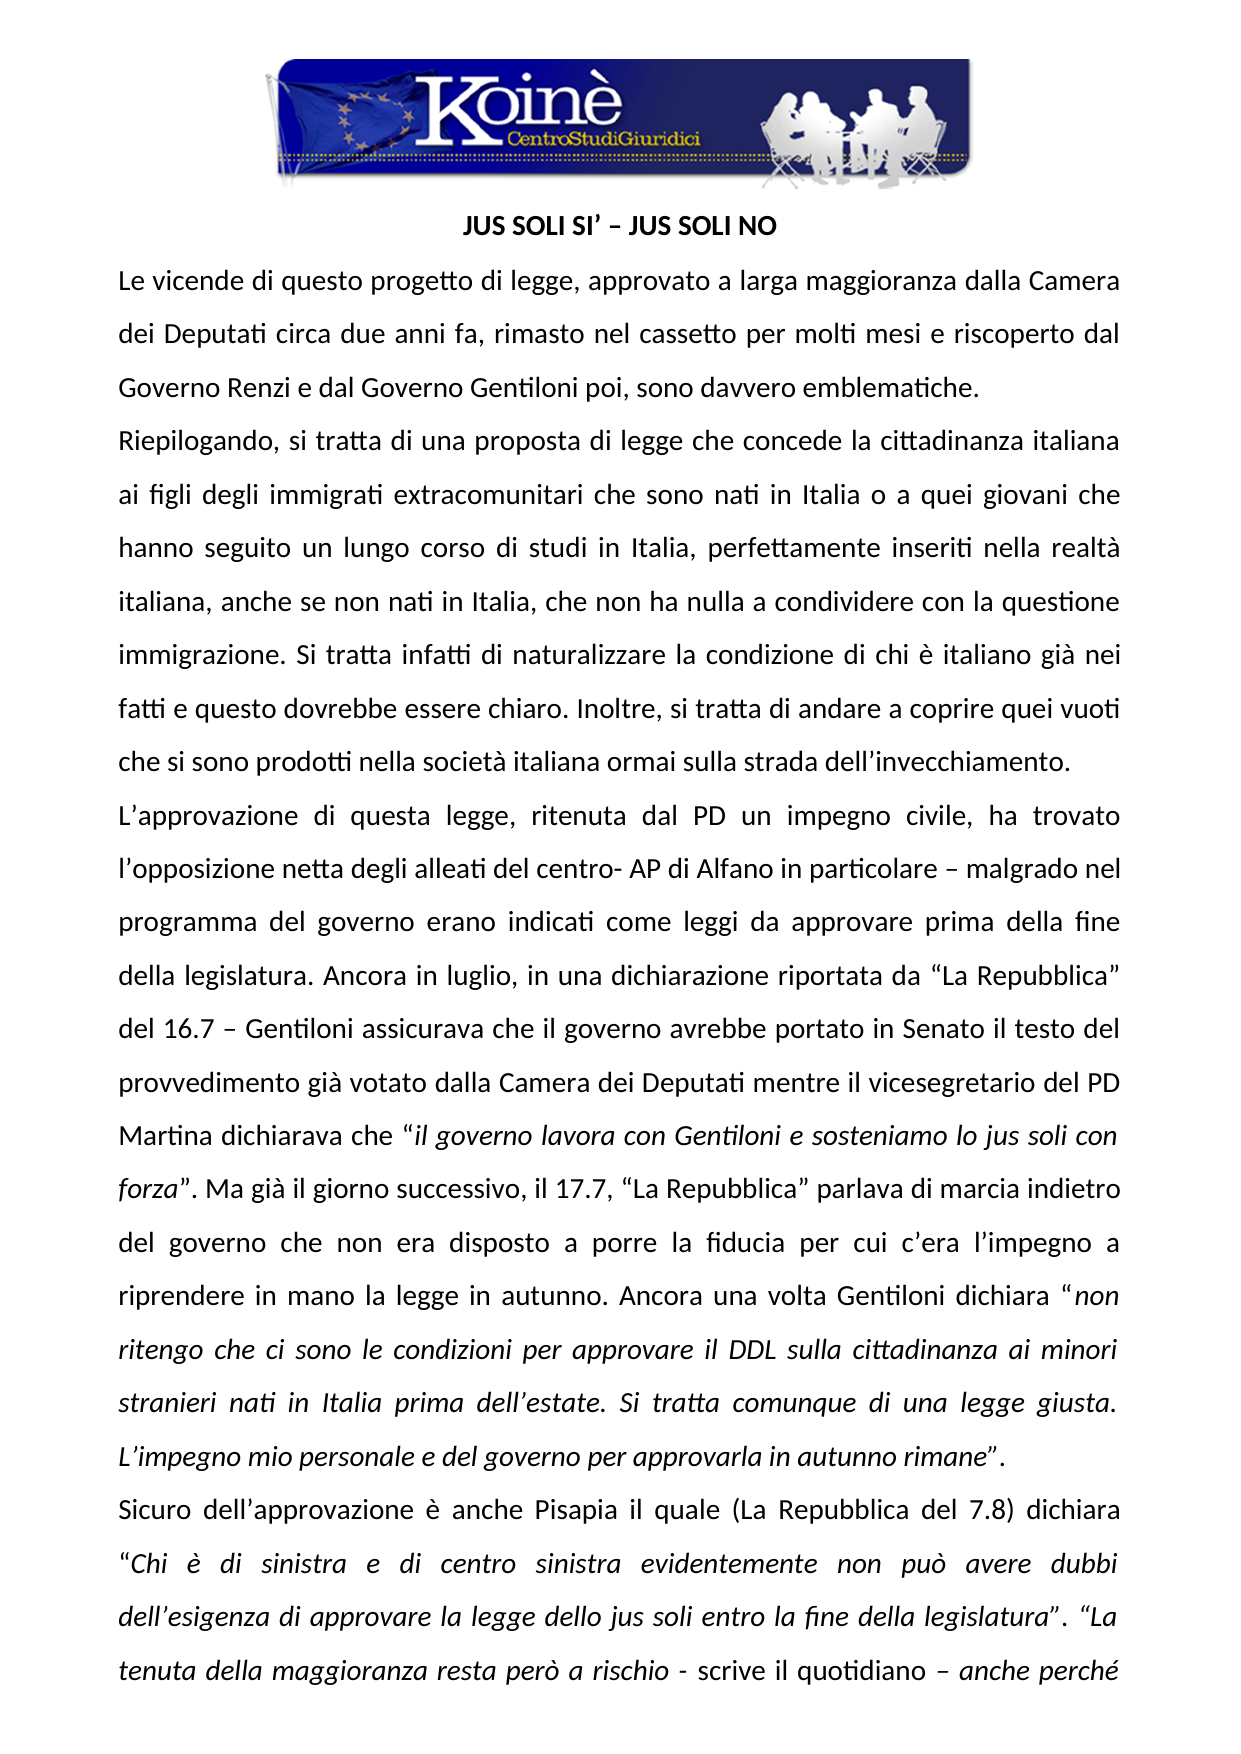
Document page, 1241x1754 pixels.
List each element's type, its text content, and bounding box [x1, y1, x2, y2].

text Le vicende di questo progetto di legge, approvato a larga maggioranza dalla Camera dei Deputati circa due anni fa, rimasto nel cassetto per molti mesi e riscoperto dal Governo Renzi e dal Governo Gentiloni poi, sono davvero emblematiche. [118, 262, 1122, 405]
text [118, 1491, 1122, 1687]
text JUS SOLI SI’ – JUS SOLI NO [118, 207, 1122, 243]
picture [265, 59, 975, 189]
text Riepilogando, si tratta di una proposta di legge che concede la cittadinanza italiana ai figli degli immigrati extracomunitari che sono nati in Italia o a quei giovani che hanno seguito un lungo corso di studi in Italia, perfettamente inseriti nella realtà italiana, anche se non nati in Italia, che non ha nulla a condividere con la questione immigrazione. Si tratta infatti di naturalizzare la condizione di chi è italiano già nei fatti e questo dovrebbe essere chiaro. Inoltre, si tratta di andare a coprire quei vuoti che si sono prodotti nella società italiana ormai sulla strada dell’invecchiamento. [118, 422, 1122, 779]
text L’approvazione di questa legge, ritenuta dal PD un impegno civile, ha trovato l’opposizione netta degli alleati del centro- AP di Alfano in particolare – malgrado nel programma del governo erano indicati come leggi da approvare prima della fine della legislatura. Ancora in luglio, in una dichiarazione riportata da “La Repubblica” del 16.7 – Gentiloni assicurava che il governo avrebbe portato in Senato il testo del provvedimento già votato dalla Camera dei Deputati mentre il vicesegretario del PD Martina dichiarava che “il governo lavora con Gentiloni e sosteniamo lo jus soli con forza”. Ma già il giorno successivo, il 17.7, “La Repubblica” parlava di marcia indietro del governo che non era disposto a porre la fiducia per cui c’era l’impegno a riprendere in mano la legge in autunno. Ancora una volta Gentiloni dichiara “non ritengo che ci sono le condizioni per approvare il DDL sulla cittadinanza ai minori stranieri nati in Italia prima dell’estate. Si tratta comunque di una legge giusta. L’impegno mio personale e del governo per approvarla in autunno rimane”. [118, 797, 1122, 1473]
